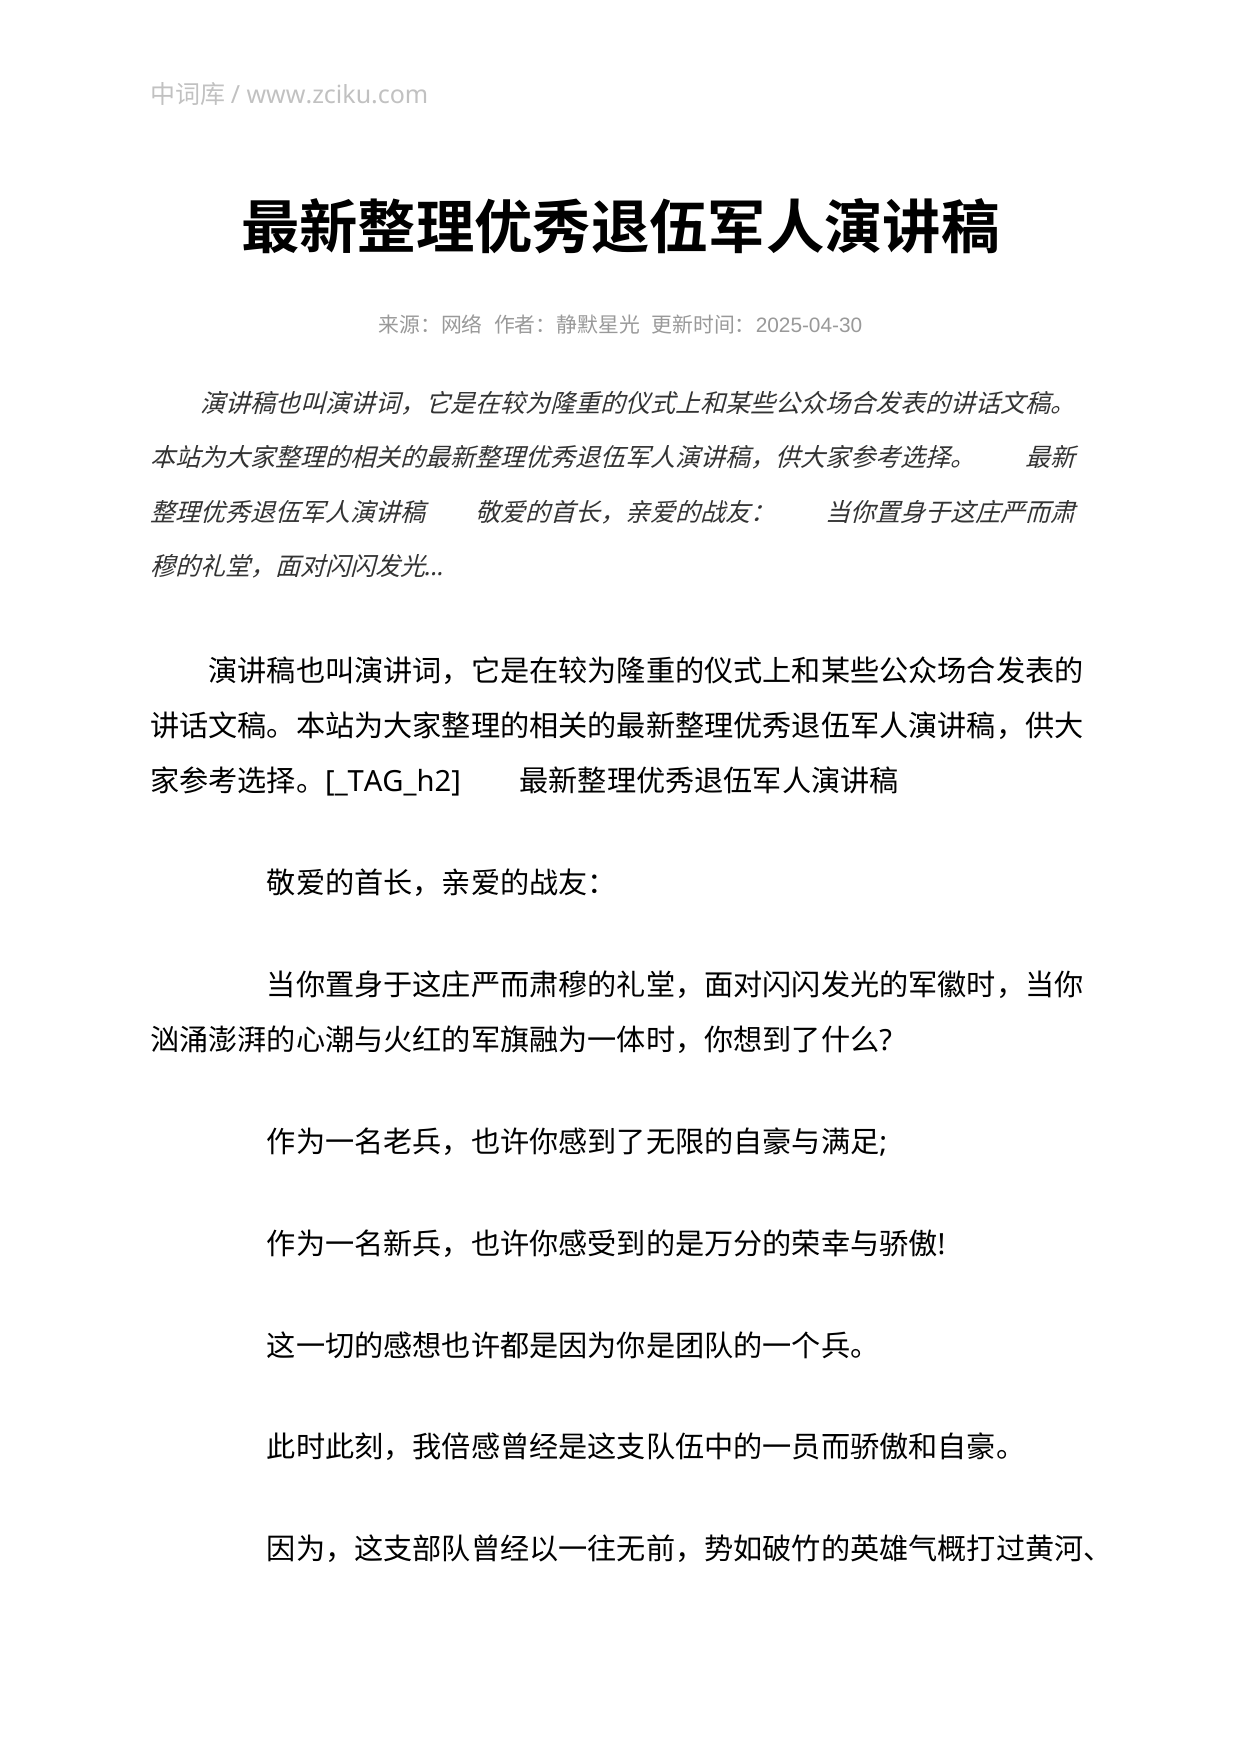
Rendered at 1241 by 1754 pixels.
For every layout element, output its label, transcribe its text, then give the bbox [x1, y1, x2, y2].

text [150, 1526, 1090, 1568]
text 作为一名老兵，也许你感到了无限的自豪与满足; [150, 1118, 1090, 1161]
text 来源：网络 作者：静默星光 更新时间：2025-04-30 [150, 313, 1090, 337]
text 当你置身于这庄严而肃穆的礼堂，面对闪闪发光的军徽时，当你汹涌澎湃的心潮与火红的军旗融为一体时，你想到了什么? [150, 961, 1090, 1059]
text 此时此刻，我倍感曾经是这支队伍中的一员而骄傲和自豪。 [150, 1424, 1090, 1466]
text 敬爱的首长，亲爱的战友： [150, 859, 1090, 902]
text 这一切的感想也许都是因为你是团队的一个兵。 [150, 1322, 1090, 1364]
text 演讲稿也叫演讲词，它是在较为隆重的仪式上和某些公众场合发表的讲话文稿。本站为大家整理的相关的最新整理优秀退伍军人演讲稿，供大家参考选择。[_TAG_h2] 最新整理优秀退伍军人演讲稿 [150, 648, 1090, 800]
subtitle 最新整理优秀退伍军人演讲稿 [150, 181, 1090, 266]
text 作为一名新兵，也许你感受到的是万分的荣幸与骄傲! [150, 1220, 1090, 1263]
text 演讲稿也叫演讲词，它是在较为隆重的仪式上和某些公众场合发表的讲话文稿。本站为大家整理的相关的最新整理优秀退伍军人演讲稿，供大家参考选择。 最新整理优秀退伍军人演讲稿 敬爱的首长，亲爱的战友： 当你置身于这庄严而肃穆的礼堂，面对闪闪发光... [150, 383, 1090, 583]
